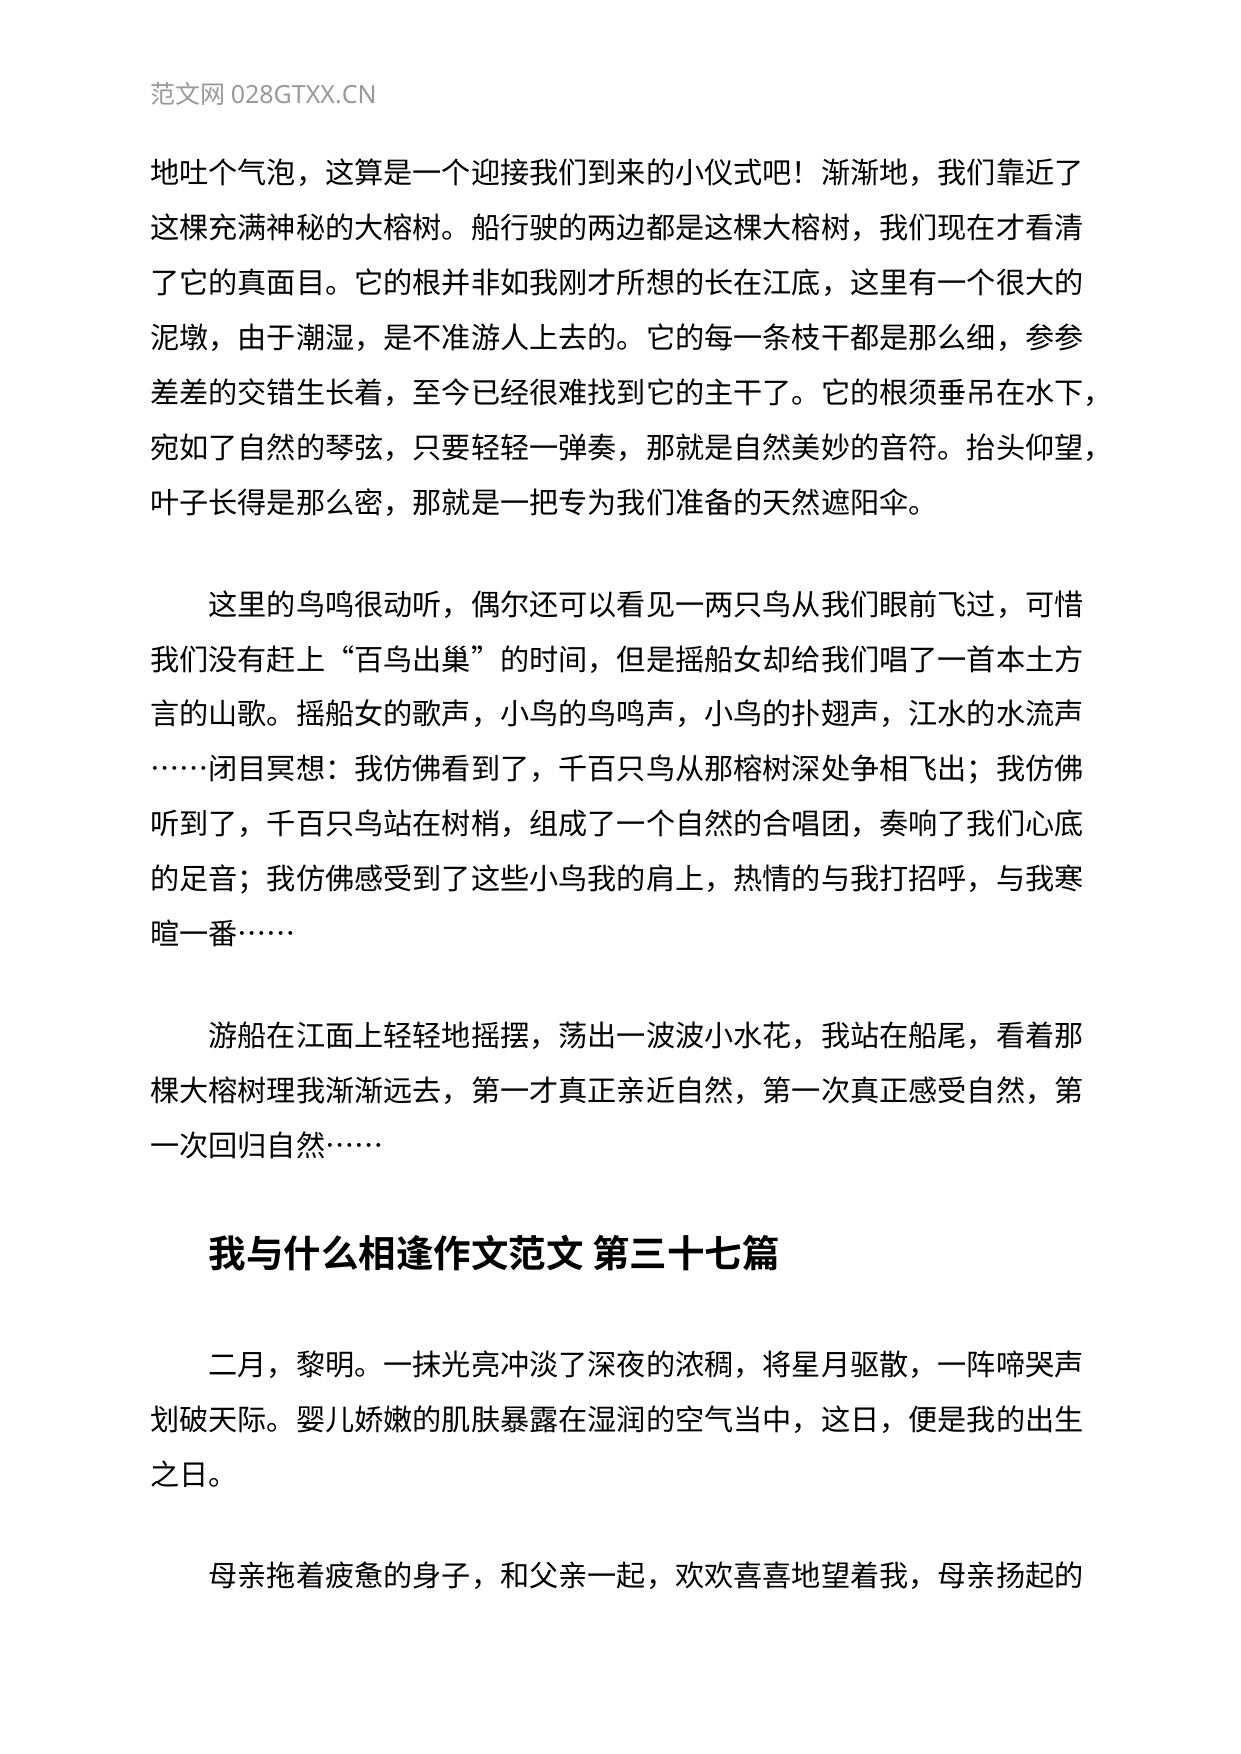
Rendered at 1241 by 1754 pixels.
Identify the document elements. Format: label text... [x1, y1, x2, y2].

text 我与什么相逢作文范文 第三十七篇 [150, 1224, 1090, 1278]
text 二月，黎明。一抹光亮冲淡了深夜的浓稠，将星月驱散，一阵啼哭声划破天际。婴儿娇嫩的肌肤暴露在湿润的空气当中，这日，便是我的出生之日。 [150, 1341, 1090, 1493]
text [150, 1553, 1090, 1595]
text 这里的鸟鸣很动听，偶尔还可以看见一两只鸟从我们眼前飞过，可惜我们没有赶上“百鸟出巢”的时间，但是摇船女却给我们唱了一首本土方言的山歌。摇船女的歌声，小鸟的鸟鸣声，小鸟的扑翅声，江水的水流声……闭目冥想：我仿佛看到了，千百只鸟从那榕树深处争相飞出；我仿佛听到了，千百只鸟站在树梢，组成了一个自然的合唱团，奏响了我们心底的足音；我仿佛感受到了这些小鸟我的肩上，热情的与我打招呼，与我寒暄一番…… [150, 581, 1090, 953]
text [150, 150, 1090, 522]
text 游船在江面上轻轻地摇摆，荡出一波波小水花，我站在船尾，看着那棵大榕树理我渐渐远去，第一才真正亲近自然，第一次真正感受自然，第一次回归自然…… [150, 1012, 1090, 1164]
